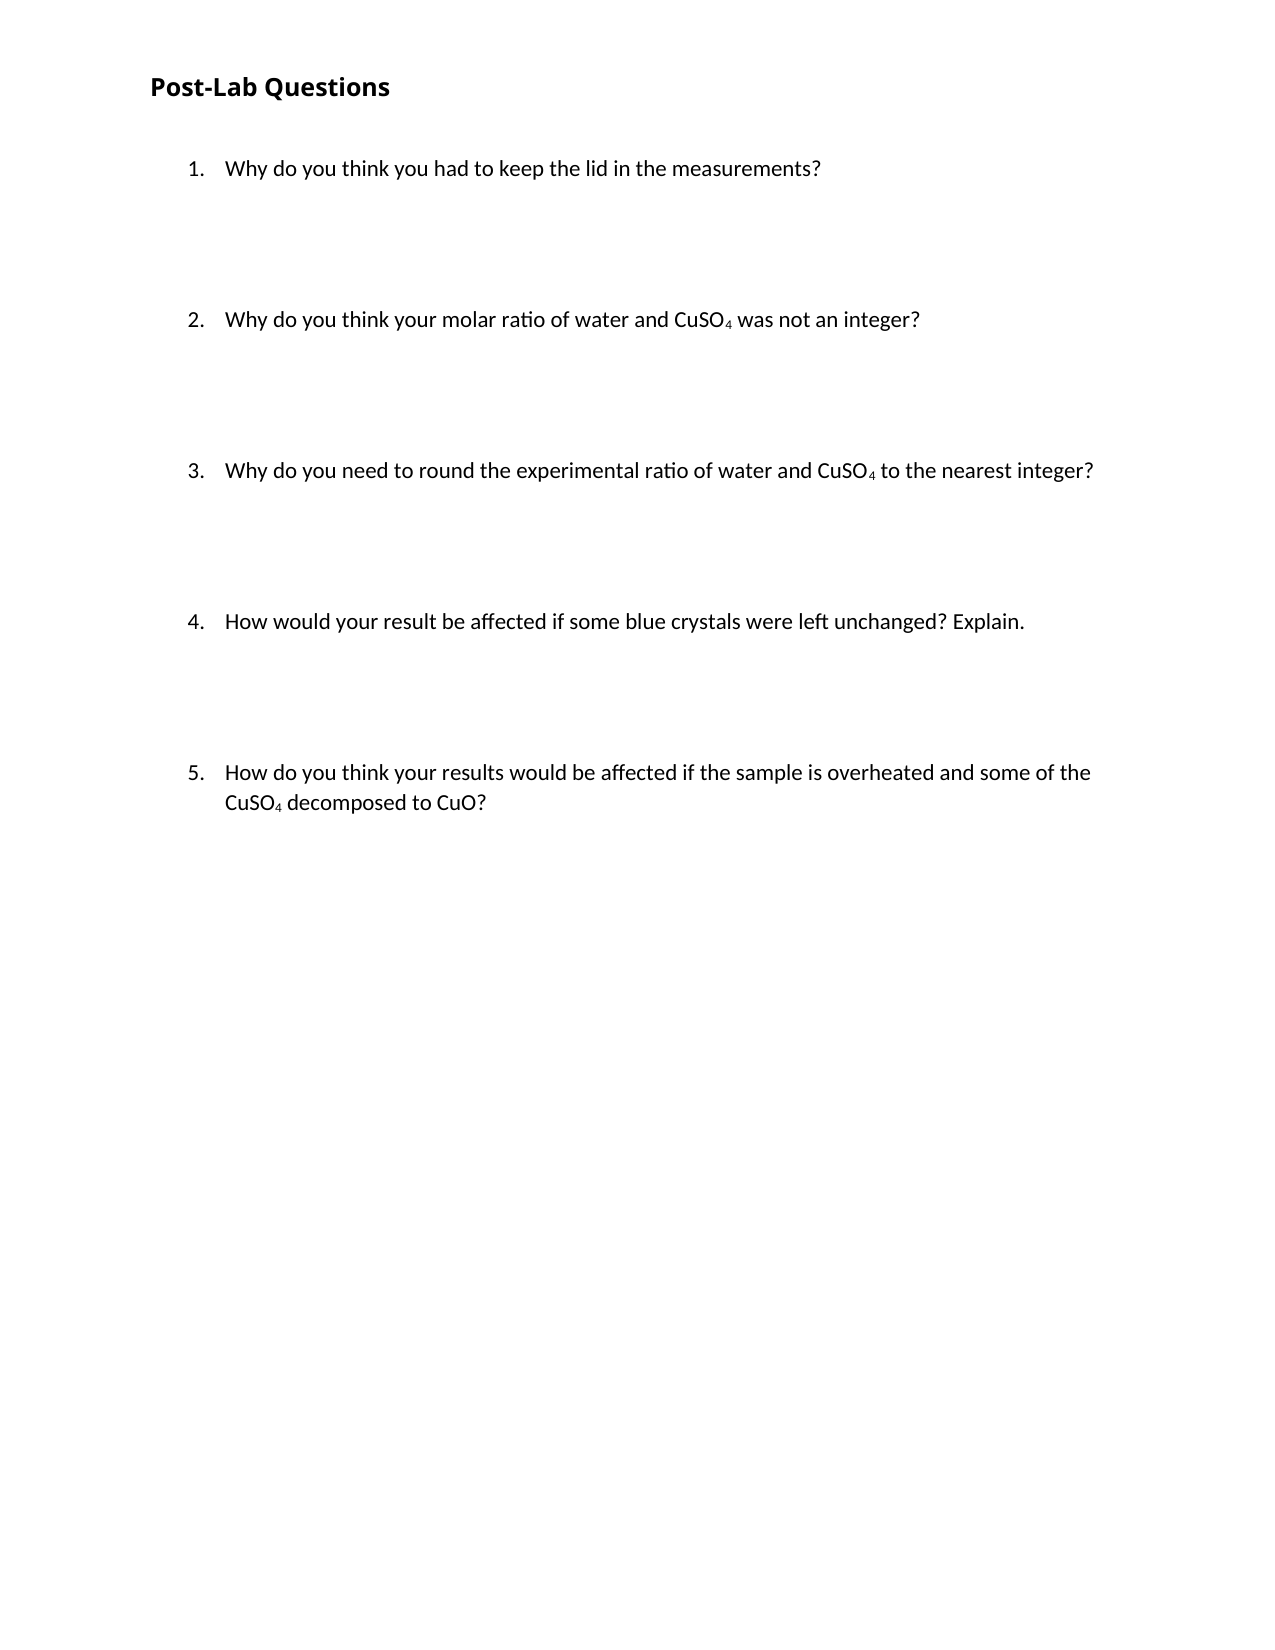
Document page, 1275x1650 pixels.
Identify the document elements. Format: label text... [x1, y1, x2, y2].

list Why do you think you had to keep the lid in the measurements? [187, 154, 1125, 182]
subtitle Post-Lab Questions [150, 70, 1125, 104]
list How would your result be affected if some blue crystals were left unchanged? Explain. [187, 607, 1125, 635]
list Why do you think your molar ratio of water and CuSO4 was not an integer? [187, 305, 1125, 333]
list Why do you need to round the experimental ratio of water and CuSO4 to the nearest integer? [187, 456, 1125, 484]
list How do you think your results would be affected if the sample is overheated and some of the CuSO4 decomposed to CuO? [187, 758, 1125, 816]
